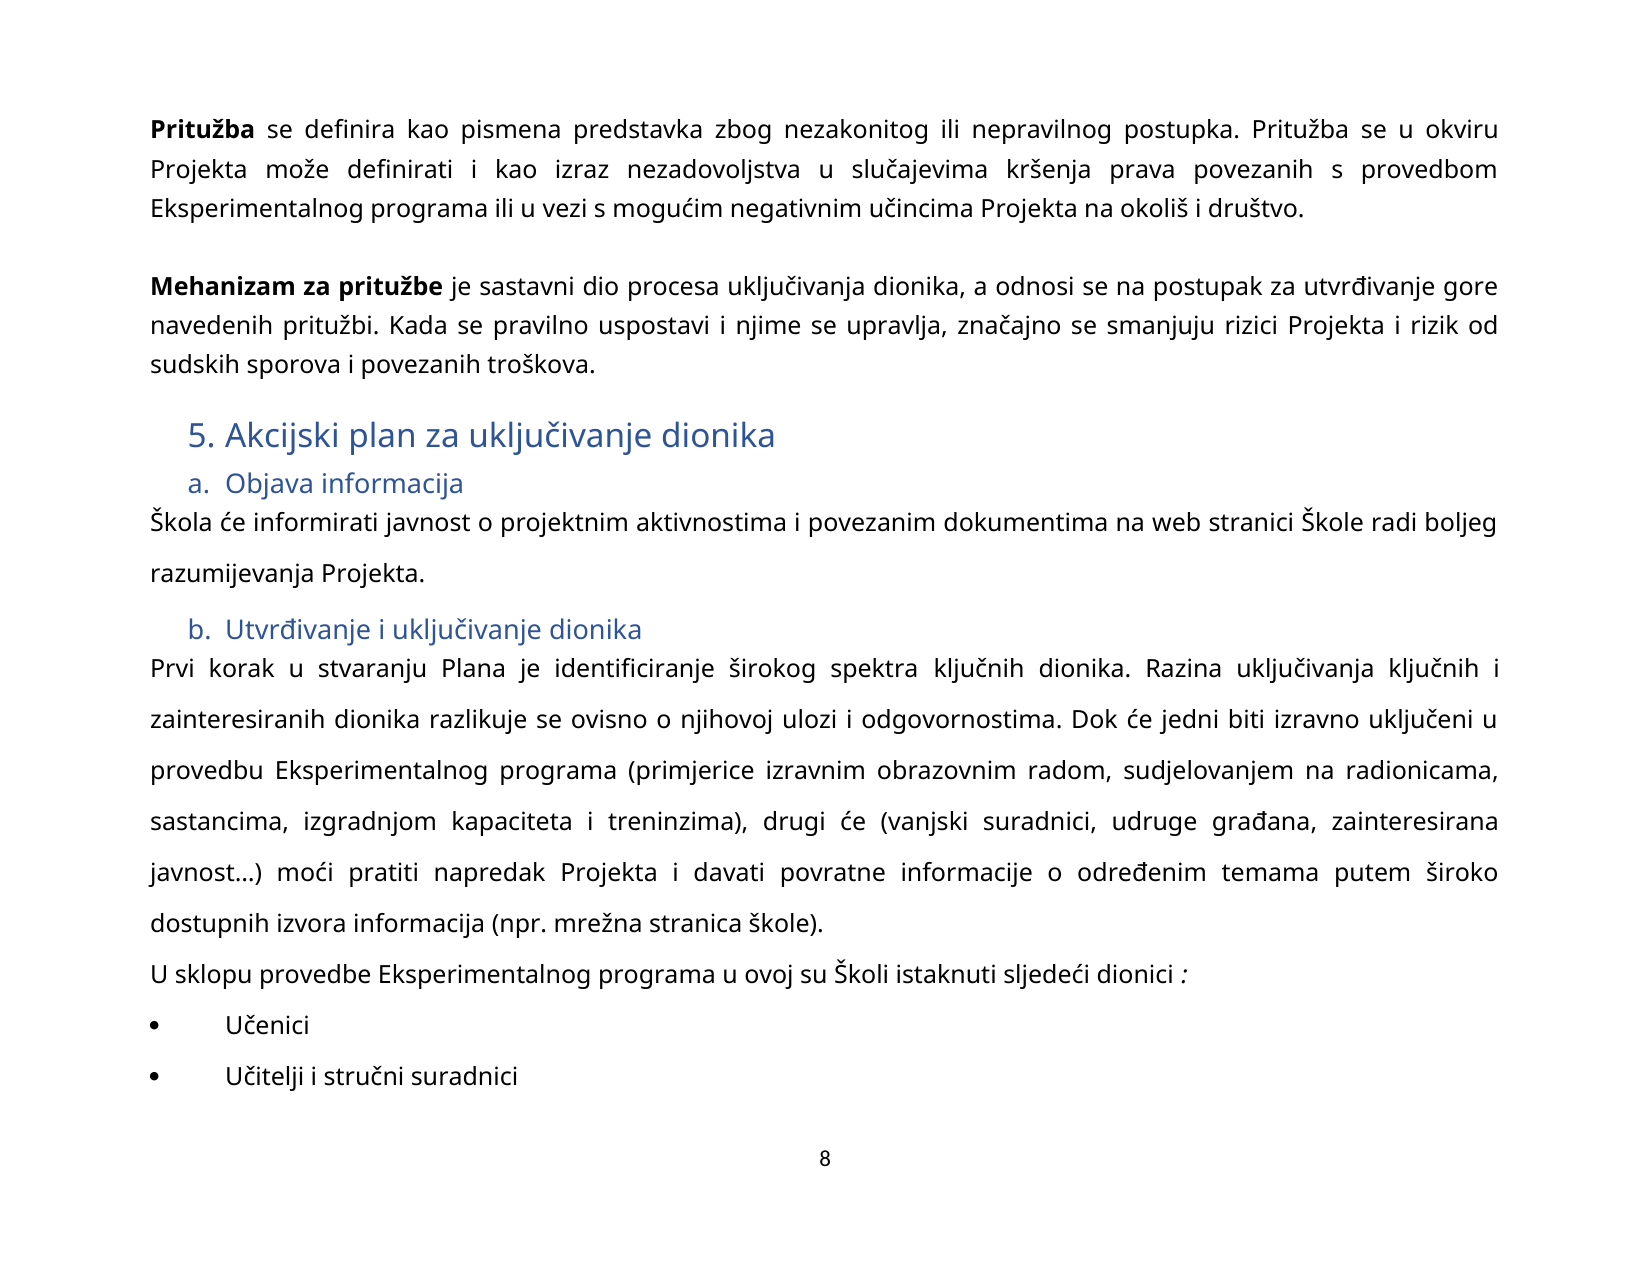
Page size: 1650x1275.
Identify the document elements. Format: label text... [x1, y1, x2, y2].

list Učitelji i stručni suradnici [150, 1059, 1500, 1093]
text Pritužba se definira kao pismena predstavka zbog nezakonitog ili nepravilnog postupka. Pritužba se u okviru Projekta može definirati i kao izraz nezadovoljstva u slučajevima kršenja prava povezanih s provedbom Eksperimentalnog programa ili u vezi s mogućim negativnim učincima Projekta na okoliš i društvo. [150, 112, 1500, 224]
subtitle Utvrđivanje i uključivanje dionika [187, 611, 1500, 647]
text Prvi korak u stvaranju Plana je identificiranje širokog spektra ključnih dionika. Razina uključivanja ključnih i zainteresiranih dionika razlikuje se ovisno o njihovoj ulozi i odgovornostima. Dok će jedni biti izravno uključeni u provedbu Eksperimentalnog programa (primjerice izravnim obrazovnim radom, sudjelovanjem na radionicama, sastancima, izgradnjom kapaciteta i treninzima), drugi će (vanjski suradnici, udruge građana, zainteresirana javnost…) moći pratiti napredak Projekta i davati povratne informacije o određenim temama putem široko dostupnih izvora informacija (npr. mrežna stranica škole). [150, 650, 1500, 939]
subtitle Akcijski plan za uključivanje dionika [187, 411, 1500, 457]
subtitle Objava informacija [187, 464, 1500, 501]
text Mehanizam za pritužbe je sastavni dio procesa uključivanja dionika, a odnosi se na postupak za utvrđivanje gore navedenih pritužbi. Kada se pravilno uspostavi i njime se upravlja, značajno se smanjuju rizici Projekta i rizik od sudskih sporova i povezanih troškova. [150, 269, 1500, 381]
list Učenici [150, 1008, 1500, 1042]
text Škola će informirati javnost o projektnim aktivnostima i povezanim dokumentima na web stranici Škole radi boljeg razumijevanja Projekta. [150, 504, 1500, 589]
text U sklopu provedbe Eksperimentalnog programa u ovoj su Školi istaknuti sljedeći dionici : [150, 957, 1500, 991]
